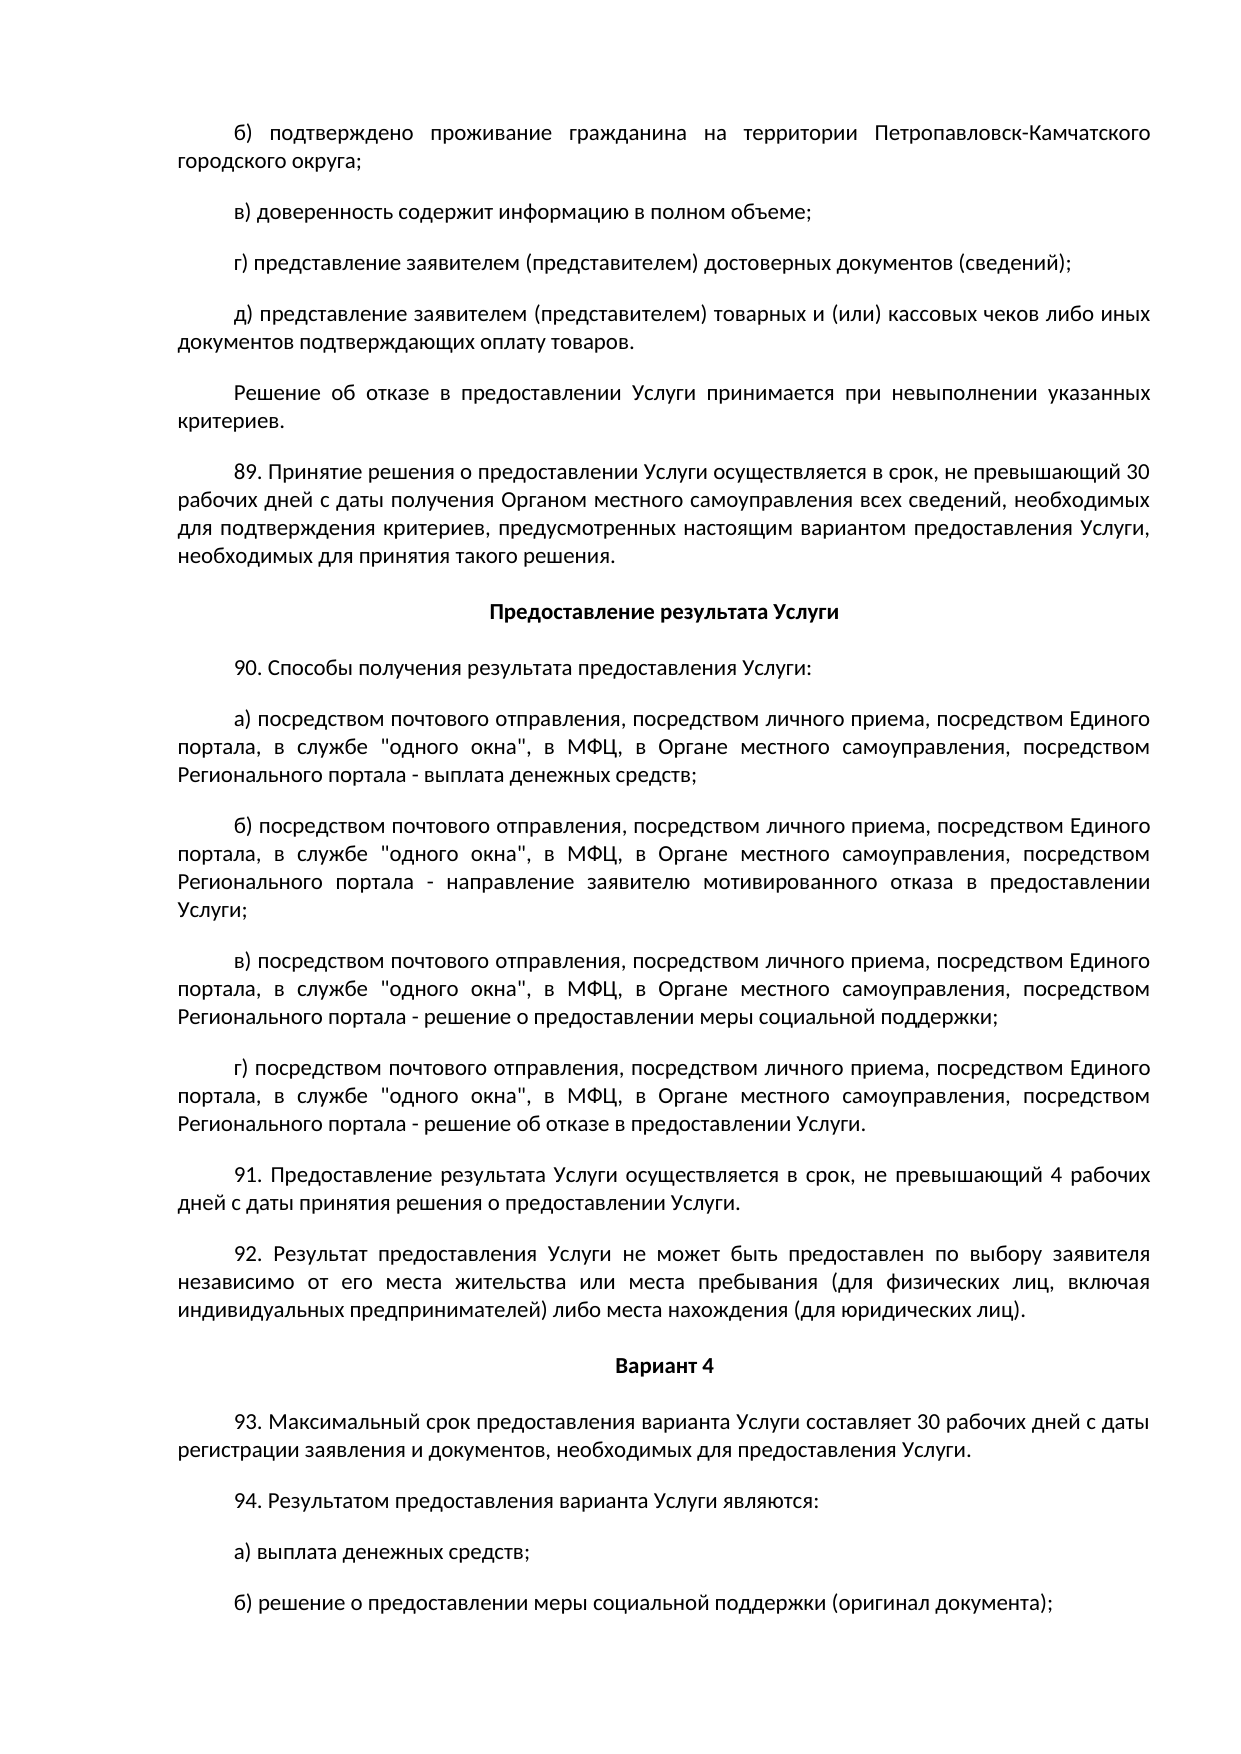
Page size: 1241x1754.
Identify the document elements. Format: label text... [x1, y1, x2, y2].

text 89. Принятие решения о предоставлении Услуги осуществляется в срок, не превышающий 30 рабочих дней с даты получения Органом местного самоуправления всех сведений, необходимых для подтверждения критериев, предусмотренных настоящим вариантом предоставления Услуги, необходимых для принятия такого решения. [177, 457, 1152, 569]
text 90. Способы получения результата предоставления Услуги: [177, 653, 1152, 681]
text г) представление заявителем (представителем) достоверных документов (сведений); [177, 248, 1152, 276]
text а) посредством почтового отправления, посредством личного приема, посредством Единого портала, в службе "одного окна", в МФЦ, в Органе местного самоуправления, посредством Регионального портала - выплата денежных средств; [177, 704, 1152, 788]
text б) решение о предоставлении меры социальной поддержки (оригинал документа); [177, 1588, 1152, 1616]
text 94. Результатом предоставления варианта Услуги являются: [177, 1486, 1152, 1514]
text 92. Результат предоставления Услуги не может быть предоставлен по выбору заявителя независимо от его места жительства или места пребывания (для физических лиц, включая индивидуальных предпринимателей) либо места нахождения (для юридических лиц). [177, 1239, 1152, 1323]
text а) выплата денежных средств; [177, 1537, 1152, 1565]
text Решение об отказе в предоставлении Услуги принимается при невыполнении указанных критериев. [177, 378, 1152, 434]
title Вариант 4 [177, 1351, 1152, 1379]
text в) посредством почтового отправления, посредством личного приема, посредством Единого портала, в службе "одного окна", в МФЦ, в Органе местного самоуправления, посредством Регионального портала - решение о предоставлении меры социальной поддержки; [177, 946, 1152, 1030]
title Предоставление результата Услуги [177, 597, 1152, 625]
text б) посредством почтового отправления, посредством личного приема, посредством Единого портала, в службе "одного окна", в МФЦ, в Органе местного самоуправления, посредством Регионального портала - направление заявителю мотивированного отказа в предоставлении Услуги; [177, 811, 1152, 923]
text 93. Максимальный срок предоставления варианта Услуги составляет 30 рабочих дней с даты регистрации заявления и документов, необходимых для предоставления Услуги. [177, 1407, 1152, 1463]
text д) представление заявителем (представителем) товарных и (или) кассовых чеков либо иных документов подтверждающих оплату товаров. [177, 299, 1152, 355]
text 91. Предоставление результата Услуги осуществляется в срок, не превышающий 4 рабочих дней с даты принятия решения о предоставлении Услуги. [177, 1160, 1152, 1216]
text в) доверенность содержит информацию в полном объеме; [177, 197, 1152, 225]
text г) посредством почтового отправления, посредством личного приема, посредством Единого портала, в службе "одного окна", в МФЦ, в Органе местного самоуправления, посредством Регионального портала - решение об отказе в предоставлении Услуги. [177, 1053, 1152, 1137]
text б) подтверждено проживание гражданина на территории Петропавловск-Камчатского городского округа; [177, 118, 1152, 174]
